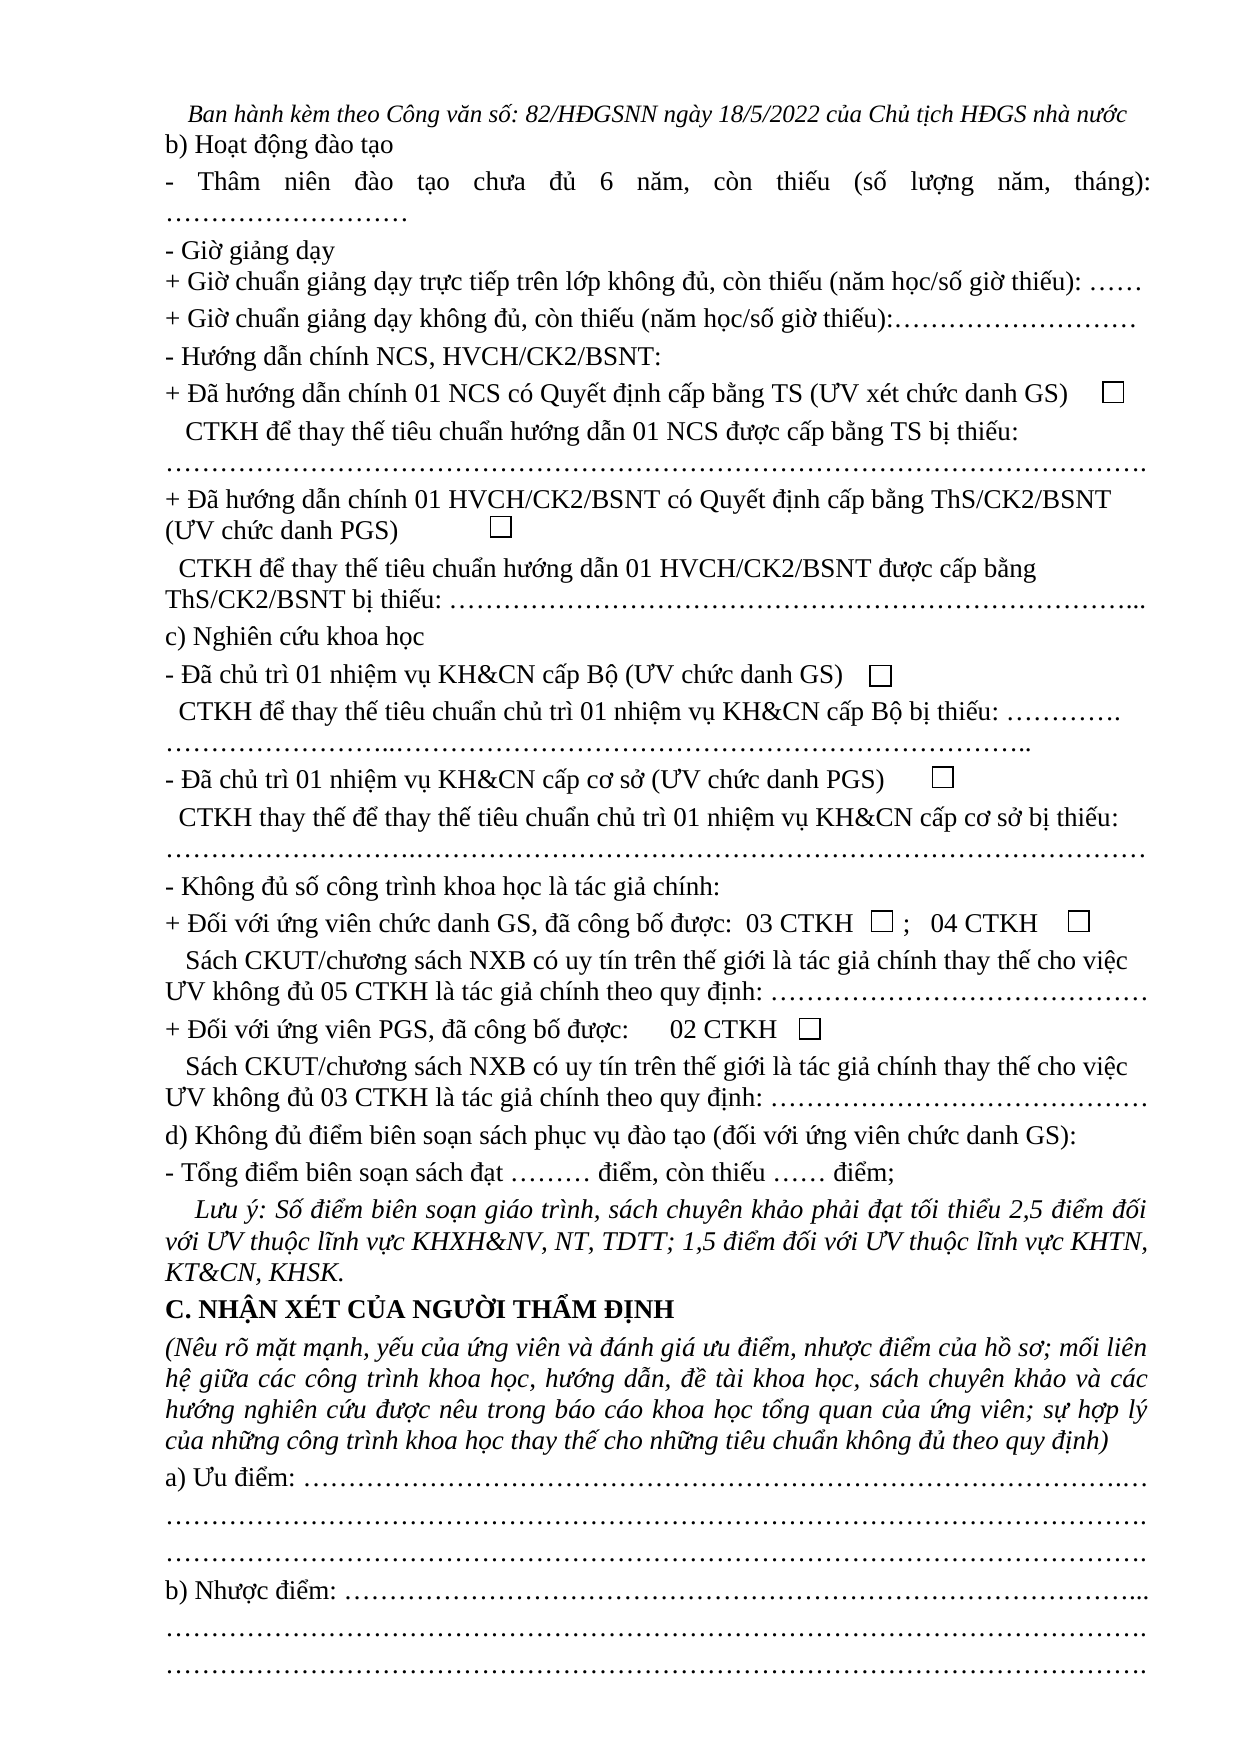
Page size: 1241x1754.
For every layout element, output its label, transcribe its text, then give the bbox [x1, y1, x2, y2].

text Sách CKUT/chương sách NXB có uy tín trên thế giới là tác giả chính thay thế cho việc ƯV không đủ 03 CTKH là tác giả chính theo quy định: …………………………………… [165, 1050, 1152, 1113]
text b) Hoạt động đào tạo [165, 128, 1152, 159]
text Sách CKUT/chương sách NXB có uy tín trên thế giới là tác giả chính thay thế cho việc ƯV không đủ 05 CTKH là tác giả chính theo quy định: …………………………………… [165, 944, 1152, 1007]
text b) Nhược điểm: ……………………………………………………………………………... [165, 1574, 1152, 1605]
text (Nêu rõ mặt mạnh, yếu của ứng viên và đánh giá ưu điểm, nhược điểm của hồ sơ; mối liên hệ giữa các công trình khoa học, hướng dẫn, đề tài khoa học, sách chuyên khảo và các hướng nghiên cứu được nêu trong báo cáo khoa học tổng quan của ứng viên; sự hợp lý của những công trình khoa học thay thế cho những tiêu chuẩn không đủ theo quy định) [165, 1331, 1152, 1455]
text C. NHẬN XÉT CỦA NGƯỜI THẨM ĐỊNH [165, 1293, 1152, 1324]
text ………………………………………………………………………………………………. [165, 1648, 1152, 1680]
text Lưu ý: Số điểm biên soạn giáo trình, sách chuyên khảo phải đạt tối thiểu 2,5 điểm đối với ƯV thuộc lĩnh vực KHXH&NV, NT, TDTT; 1,5 điểm đối với ƯV thuộc lĩnh vực KHTN, KT&CN, KHSK. [165, 1194, 1152, 1287]
text d) Không đủ điểm biên soạn sách phục vụ đào tạo (đối với ứng viên chức danh GS): [165, 1119, 1152, 1150]
text CTKH để thay thế tiêu chuẩn hướng dẫn 01 HVCH/CK2/BSNT được cấp bằng ThS/CK2/BSNT bị thiếu: …………………………………………………………………... [434, 552, 1152, 614]
text - Thâm niên đào tạo chưa đủ 6 năm, còn thiếu (số lượng năm, tháng): ……………………… [165, 165, 1152, 228]
text ………………………………………………………………………………………………. [165, 1536, 1152, 1567]
text CTKH thay thế để thay thế tiêu chuẩn chủ trì 01 nhiệm vụ KH&CN cấp cơ sở bị thiếu: ……………………….……………………………………………………………………… [165, 801, 1152, 863]
text - Đã chủ trì 01 nhiệm vụ KH&CN cấp Bộ (ƯV chức danh GS) [165, 658, 1152, 689]
text + Đối với ứng viên chức danh GS, đã công bố được: 03 CTKH ; 04 CTKH [165, 907, 1152, 938]
text ………………………………………………………………………………………………. [165, 1611, 1152, 1642]
text - Hướng dẫn chính NCS, HVCH/CK2/BSNT: [165, 340, 1152, 371]
text + Đã hướng dẫn chính 01 NCS có Quyết định cấp bằng TS (ƯV xét chức danh GS) [165, 377, 1152, 408]
text - Không đủ số công trình khoa học là tác giả chính: [165, 869, 1152, 901]
text CTKH để thay thế tiêu chuẩn hướng dẫn 01 NCS được cấp bằng TS bị thiếu: ………………………………………………………………………………………………. [165, 415, 1152, 477]
text + Đã hướng dẫn chính 01 HVCH/CK2/BSNT có Quyết định cấp bằng ThS/CK2/BSNT (ƯV chức danh PGS) [165, 483, 1152, 546]
text c) Nghiên cứu khoa học [165, 620, 1152, 651]
text + Đối với ứng viên PGS, đã công bố được: 02 CTKH [165, 1013, 1152, 1044]
text a) Ưu điểm: ……………………………………………………………………………….… [165, 1462, 1152, 1493]
text + Giờ chuẩn giảng dạy không đủ, còn thiếu (năm học/số giờ thiếu):……………………… [165, 302, 1152, 334]
text CTKH để thay thế tiêu chuẩn chủ trì 01 nhiệm vụ KH&CN cấp Bộ bị thiếu: ………….……………………..…………………………………………………………….. [165, 695, 1152, 757]
text ………………………………………………………………………………………………. [165, 1499, 1152, 1530]
text - Đã chủ trì 01 nhiệm vụ KH&CN cấp cơ sở (ƯV chức danh PGS) [165, 764, 1152, 795]
text - Giờ giảng dạy + Giờ chuẩn giảng dạy trực tiếp trên lớp không đủ, còn thiếu (năm học/số giờ thiếu): …… [165, 234, 1152, 296]
text - Tổng điểm biên soạn sách đạt ……… điểm, còn thiếu …… điểm; [165, 1156, 1152, 1187]
